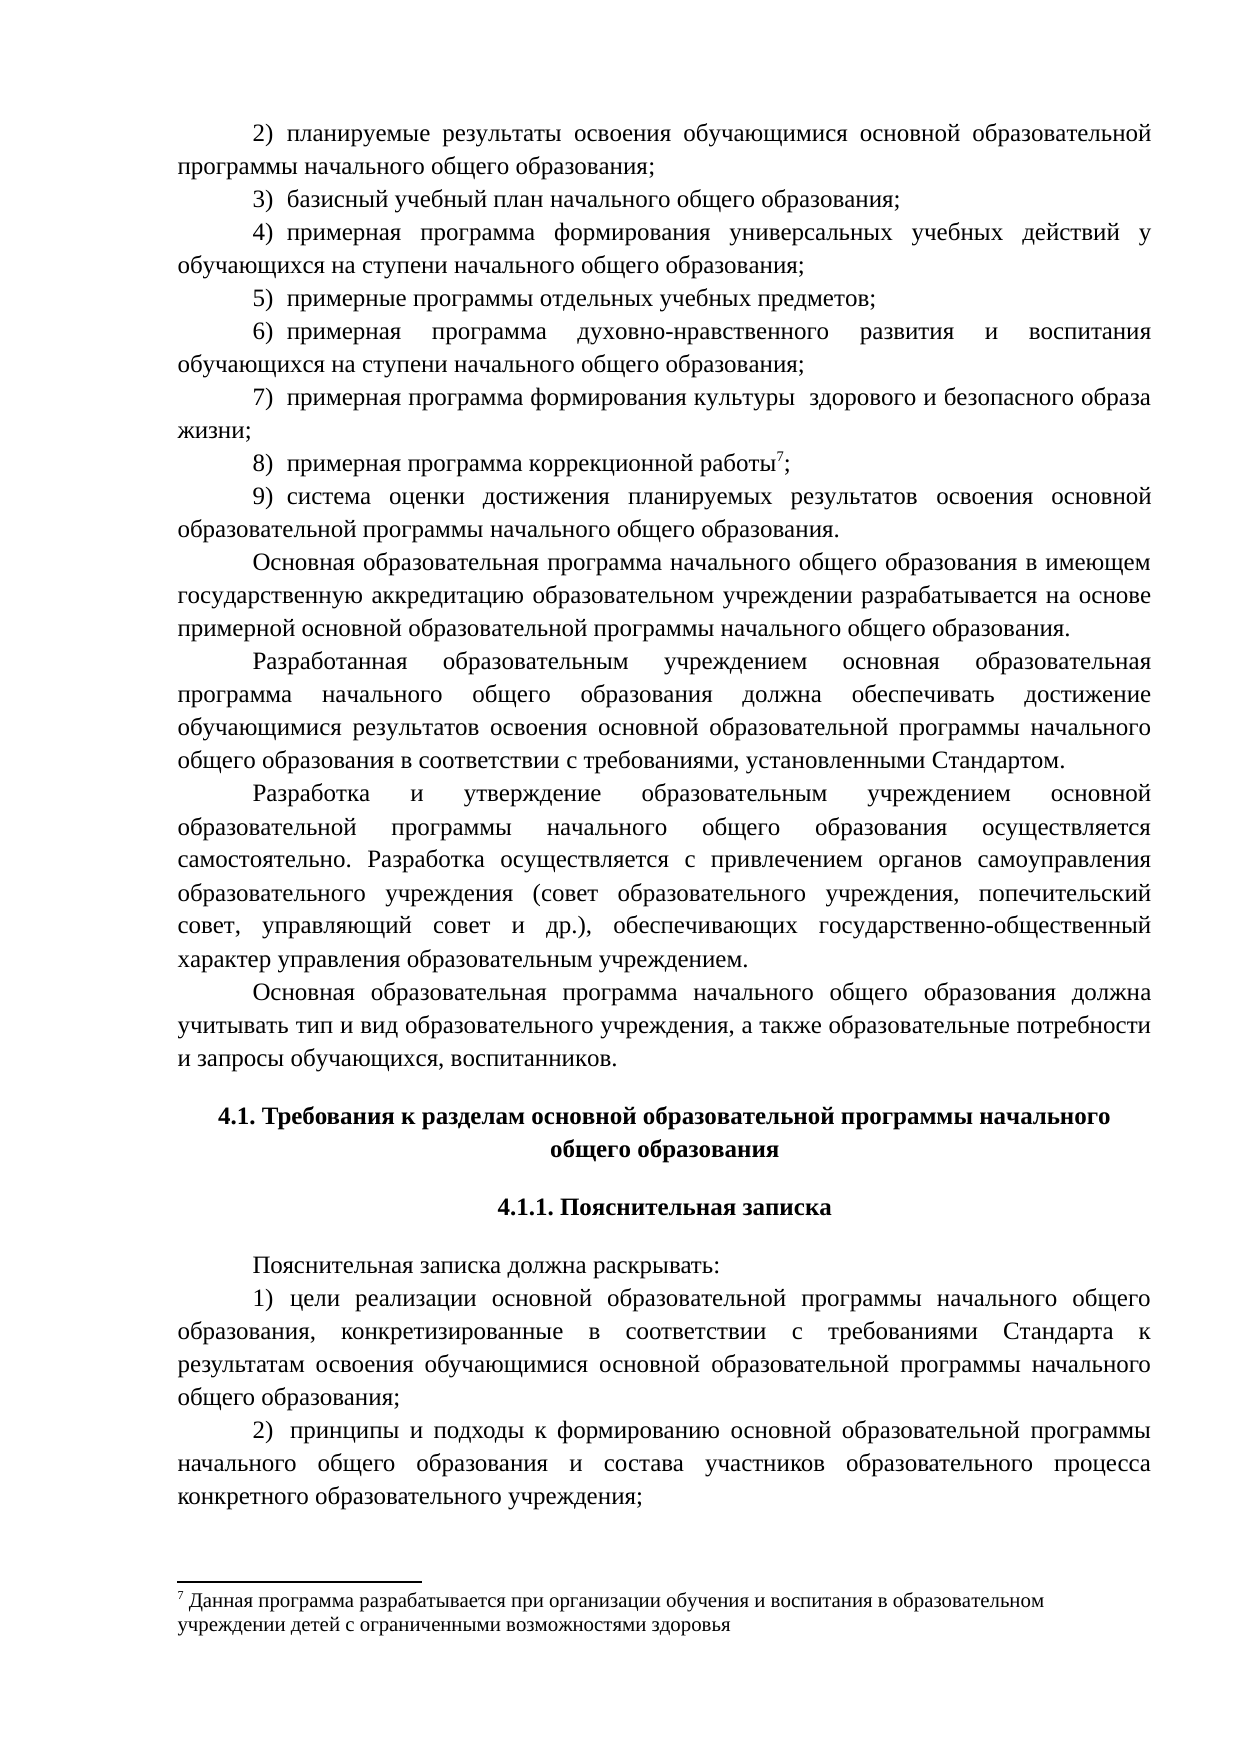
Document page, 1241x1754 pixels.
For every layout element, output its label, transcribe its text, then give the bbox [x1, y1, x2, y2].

list цели реализации основной образовательной программы начального общего образования, конкретизированные в соответствии с требованиями Стандарта к результатам освоения обучающимися основной образовательной программы начального общего образования; [177, 1283, 1152, 1411]
list примерная программа формирования универсальных учебных действий у обучающихся на ступени начального общего образования; [177, 217, 1152, 279]
list примерная программа коррекционной работы; [177, 448, 1152, 477]
text Пояснительная записка должна раскрывать: [177, 1250, 1152, 1278]
text Основная образовательная программа начального общего образования должна учитывать тип и вид образовательного учреждения, а также образовательные потребности и запросы обучающихся, воспитанников. [177, 977, 1152, 1071]
list базисный учебный план начального общего образования; [177, 184, 1152, 213]
text Разработка и утверждение образовательным учреждением основной образовательной программы начального общего образования осуществляется самостоятельно. Разработка осуществляется с привлечением органов самоуправления образовательного учреждения (совет образовательного учреждения, попечительский совет, управляющий совет и др.), обеспечивающих государственно-общественный характер управления образовательным учреждением. [177, 778, 1152, 972]
subtitle 4.1. Требования к разделам основной образовательной программы начального общего образования [177, 1101, 1152, 1162]
list система оценки достижения планируемых результатов освоения основной образовательной программы начального общего образования. [177, 481, 1152, 543]
list примерная программа духовно-нравственного развития и воспитания обучающихся на ступени начального общего образования; [177, 316, 1152, 378]
subtitle 4.1.1. Пояснительная записка [177, 1192, 1152, 1221]
list примерная программа формирования культуры здорового и безопасного образа жизни; [177, 382, 1152, 444]
list планируемые результаты освоения обучающимися основной образовательной программы начального общего образования; [177, 118, 1152, 180]
list примерные программы отдельных учебных предметов; [177, 283, 1152, 312]
text Разработанная образовательным учреждением основная образовательная программа начального общего образования должна обеспечивать достижение обучающимися результатов освоения основной образовательной программы начального общего образования в соответствии с требованиями, установленными Стандартом. [177, 646, 1152, 774]
list принципы и подходы к формированию основной образовательной программы начального общего образования и состава участников образовательного процесса конкретного образовательного учреждения; [177, 1415, 1152, 1510]
text Основная образовательная программа начального общего образования в имеющем государственную аккредитацию образовательном учреждении разрабатывается на основе примерной основной образовательной программы начального общего образования. [177, 547, 1152, 642]
